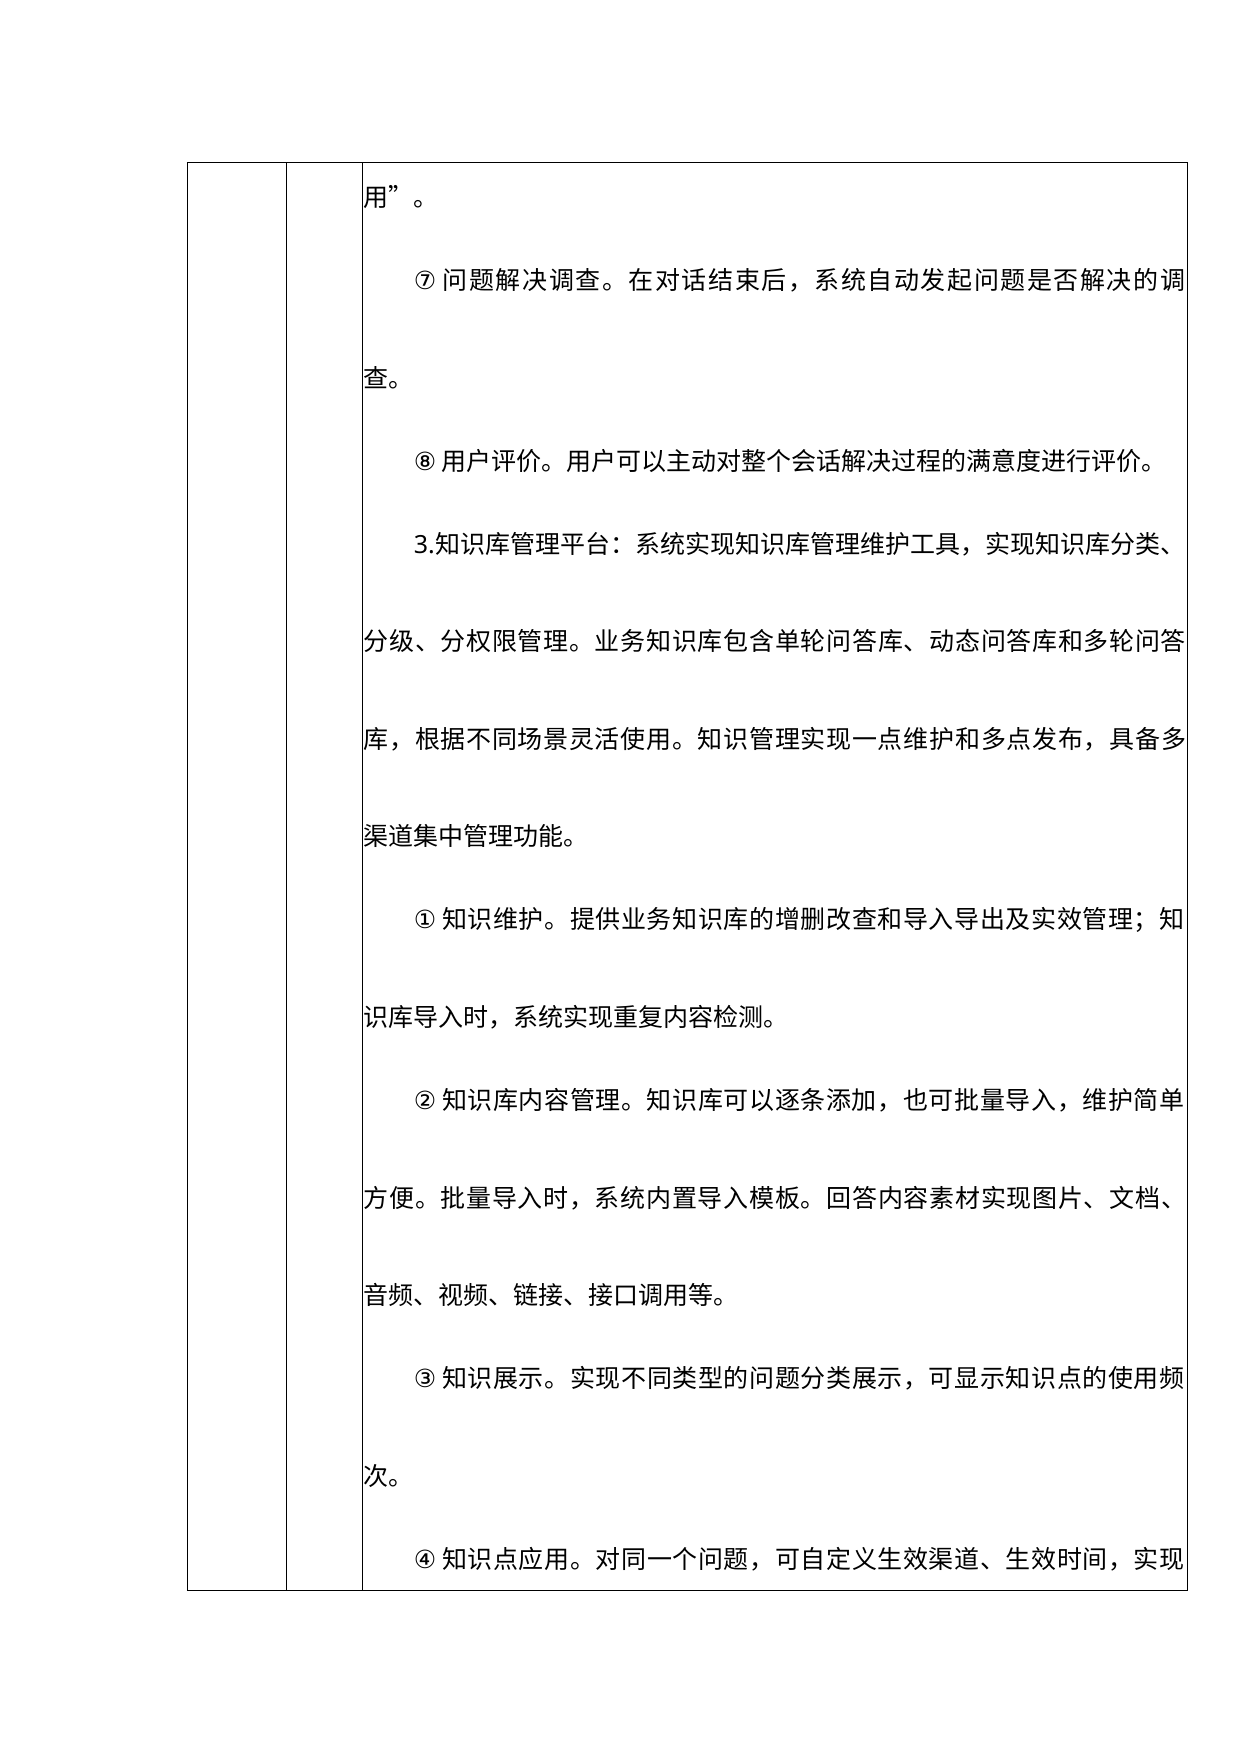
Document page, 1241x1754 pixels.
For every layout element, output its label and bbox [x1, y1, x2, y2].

table_cell [363, 163, 1187, 1590]
table_cell [188, 163, 286, 1590]
table_cell [287, 163, 362, 1590]
